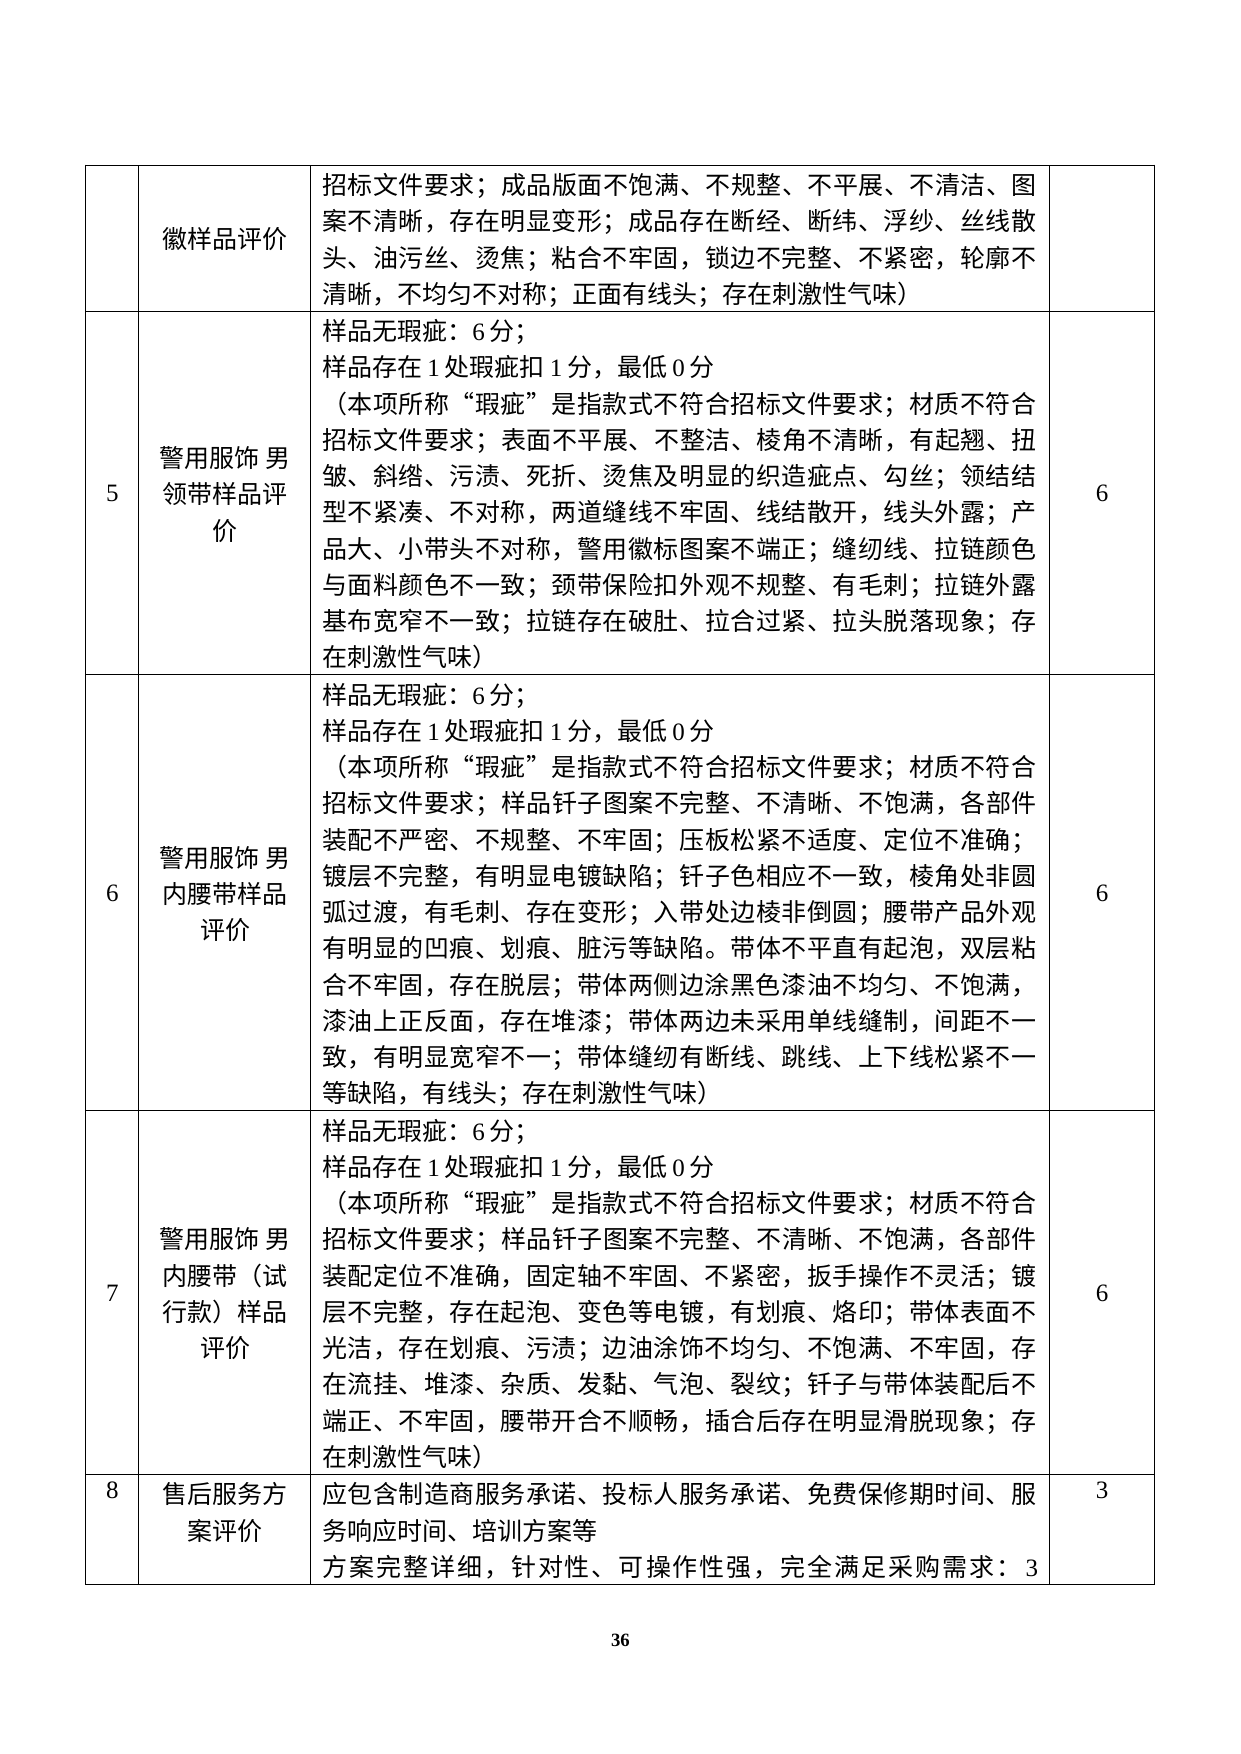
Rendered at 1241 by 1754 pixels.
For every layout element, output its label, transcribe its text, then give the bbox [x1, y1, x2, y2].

table_cell 警用服饰 男内腰带样品评价 [139, 675, 310, 1110]
table_cell 6 [86, 675, 138, 1110]
table_cell 6 [1050, 312, 1154, 674]
table_cell 样品无瑕疵：6分； 样品存在1处瑕疵扣1分，最低0分 （本项所称“瑕疵”是指款式不符合招标文件要求；材质不符合招标文件要求；表面不平展、不整洁、棱角不清晰，有起翘、扭皱、斜绺、污渍、死折、烫焦及明显的织造疵点、勾丝；领结结型不紧凑、不对称，两道缝线不牢固、线结散开，线头外露；产品大、小带头不对称，警用徽标图案不端正；缝纫线、拉链颜色与面料颜色不一致；颈带保险扣外观不规整、有毛刺；拉链外露基布宽窄不一致；拉链存在破肚、拉合过紧、拉头脱落现象；存在刺激性气味） [311, 312, 1049, 674]
table_cell 售后服务方案评价 [139, 1475, 310, 1583]
table_cell 样品无瑕疵：6分； 样品存在1处瑕疵扣1分，最低0分 （本项所称“瑕疵”是指款式不符合招标文件要求；材质不符合招标文件要求；样品钎子图案不完整、不清晰、不饱满，各部件装配定位不准确，固定轴不牢固、不紧密，扳手操作不灵活；镀层不完整，存在起泡、变色等电镀，有划痕、烙印；带体表面不光洁，存在划痕、污渍；边油涂饰不均匀、不饱满、不牢固，存在流挂、堆漆、杂质、发黏、气泡、裂纹；钎子与带体装配后不端正、不牢固，腰带开合不顺畅，插合后存在明显滑脱现象；存在刺激性气味） [311, 1111, 1049, 1474]
table_cell 警用服饰 男领带样品评价 [139, 312, 310, 674]
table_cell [311, 1475, 1049, 1583]
table_cell 样品无瑕疵：6分； 样品存在1处瑕疵扣1分，最低0分 （本项所称“瑕疵”是指款式不符合招标文件要求；材质不符合招标文件要求；样品钎子图案不完整、不清晰、不饱满，各部件装配不严密、不规整、不牢固；压板松紧不适度、定位不准确；镀层不完整，有明显电镀缺陷；钎子色相应不一致，棱角处非圆弧过渡，有毛刺、存在变形；入带处边棱非倒圆；腰带产品外观有明显的凹痕、划痕、脏污等缺陷。带体不平直有起泡，双层粘合不牢固，存在脱层；带体两侧边涂黑色漆油不均匀、不饱满，漆油上正反面，存在堆漆；带体两边未采用单线缝制，间距不一致，有明显宽窄不一；带体缝纫有断线、跳线、上下线松紧不一等缺陷，有线头；存在刺激性气味） [311, 675, 1049, 1110]
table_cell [139, 166, 310, 311]
table_cell 6 [1050, 675, 1154, 1110]
table_cell 8 [86, 1475, 138, 1583]
table_cell 5 [86, 312, 138, 674]
table_cell 3 [1050, 1475, 1154, 1583]
table_cell 4 [86, 166, 138, 311]
table_cell 7 [86, 1111, 138, 1474]
table_cell 6 [1050, 1111, 1154, 1474]
table_cell 警用服饰 男内腰带（试行款）样品评价 [139, 1111, 310, 1474]
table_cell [311, 166, 1049, 311]
table_cell 6 [1050, 166, 1154, 311]
